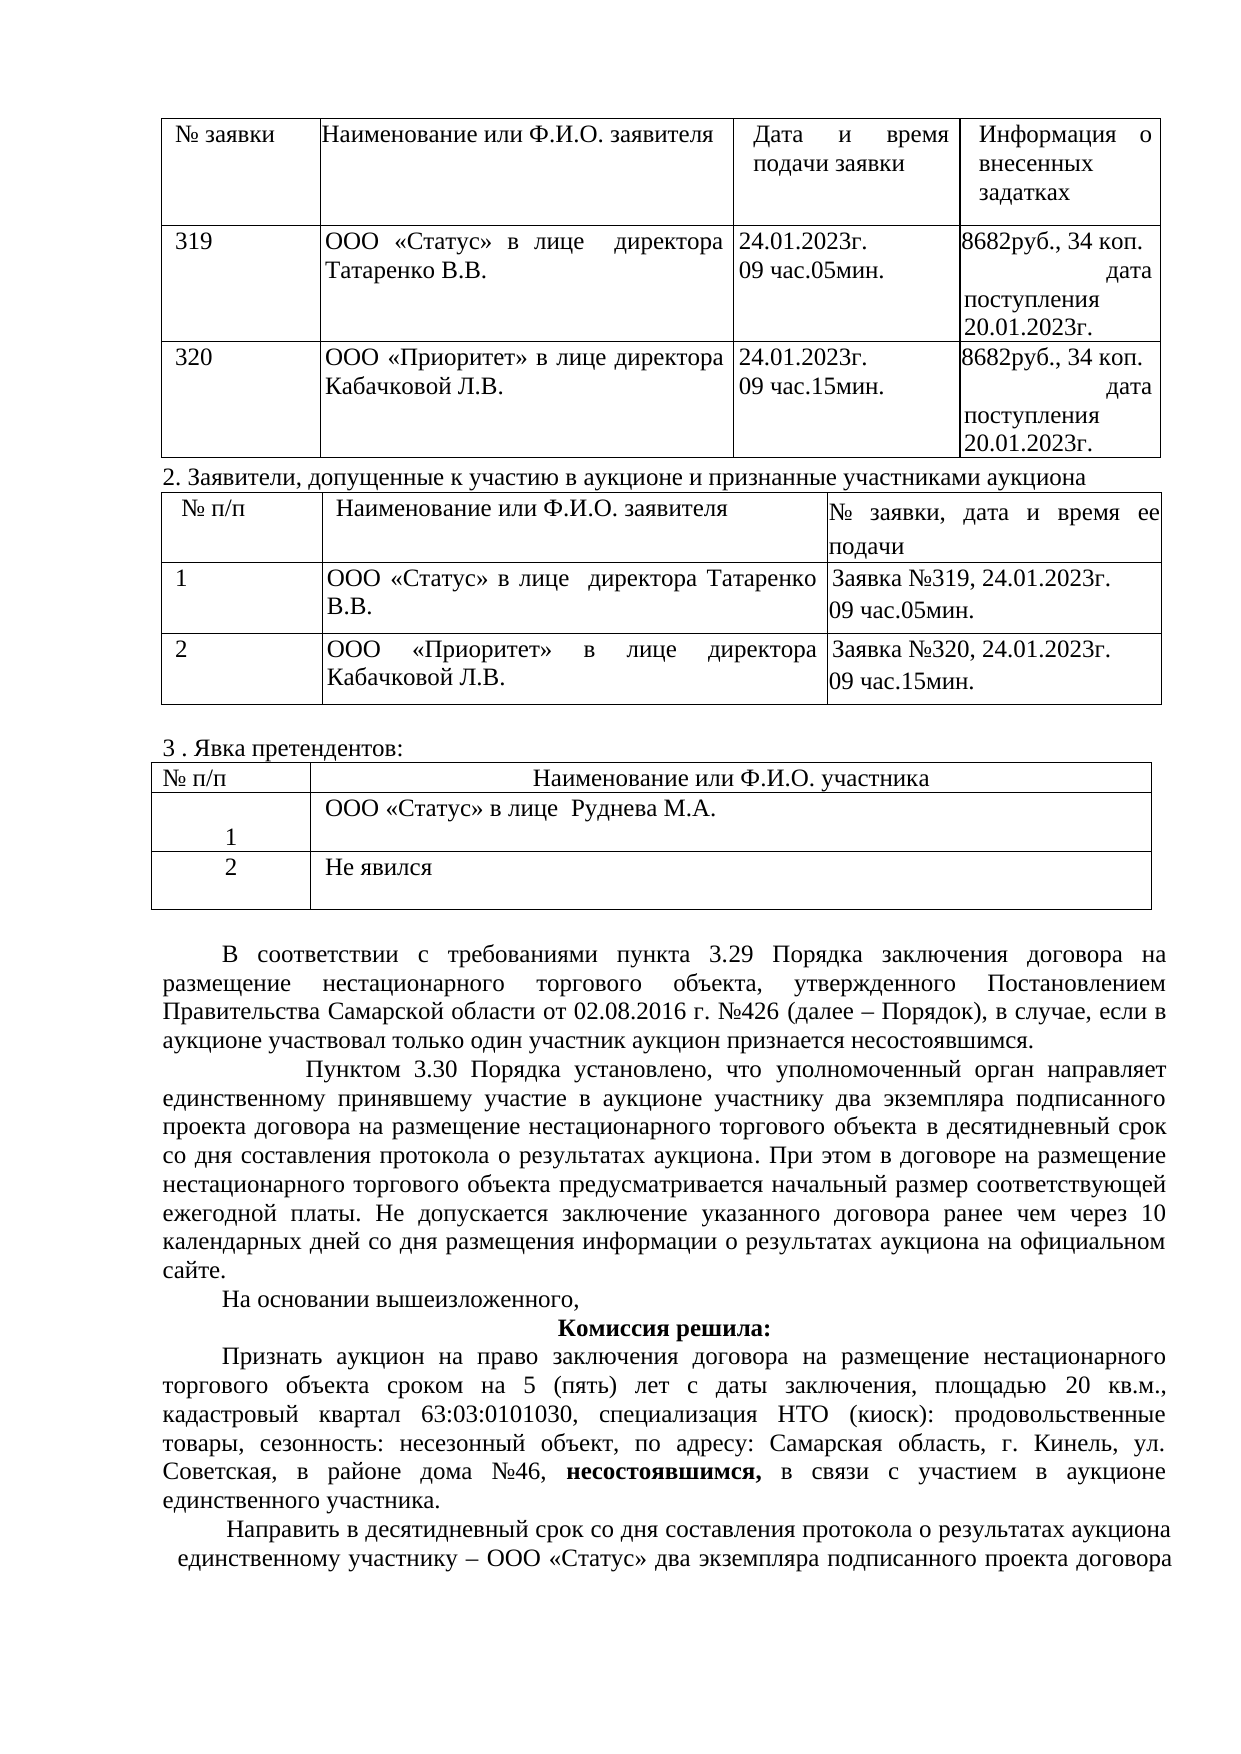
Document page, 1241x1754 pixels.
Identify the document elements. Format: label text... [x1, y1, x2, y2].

table_header Информация о внесенных задатках [961, 119, 1160, 225]
table_header № заявки [162, 119, 320, 225]
table_cell 2 [162, 634, 322, 704]
table_cell 24.01.2023г. 09 час.15мин. [734, 342, 959, 457]
table_header № п/п [152, 763, 310, 792]
text Признать аукцион на право заключения договора на размещение нестационарного торгового объекта сроком на 5 (пять) лет с даты заключения, площадью 20 кв.м., кадастровый квартал 63:03:0101030, специализация НТО (киоск): продовольственные товары, сезонность: несезонный объект, по адресу: Самарская область, г. Кинель, ул. Советская, в районе дома №46, несостоявшимся, в связи с участием в аукционе единственного участника. [162, 1341, 1167, 1514]
table_header № п/п [162, 493, 322, 562]
table_cell 24.01.2023г. 09 час.05мин. [734, 226, 959, 341]
table_cell ООО «Приоритет» в лице директора Кабачковой Л.В. [321, 342, 733, 457]
table_cell Заявка №319, 24.01.2023г. 09 час.05мин. [828, 563, 1161, 633]
text В соответствии с требованиями пункта 3.29 Порядка заключения договора на размещение нестационарного торгового объекта, утвержденного Постановлением Правительства Самарской области от 02.08.2016 г. №426 (далее – Порядок), в случае, если в аукционе участвовал только один участник аукцион признается несостоявшимся. [162, 939, 1167, 1054]
table_cell 1 [152, 793, 310, 851]
table_cell 8682руб., 34 коп. дата поступления 20.01.2023г. [961, 342, 1160, 457]
table_header Наименование или Ф.И.О. участника [311, 763, 1151, 792]
table_cell ООО «Статус» в лице директора Татаренко В.В. [323, 563, 827, 633]
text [177, 1514, 1173, 1571]
text Комиссия решила: [162, 1313, 1167, 1341]
table_header Дата и время подачи заявки [734, 119, 959, 225]
text На основании вышеизложенного, [162, 1284, 1167, 1313]
table_cell 8682руб., 34 коп. дата поступления 20.01.2023г. [961, 226, 1160, 341]
table_header Наименование или Ф.И.О. заявителя [323, 493, 827, 562]
table_cell 2 [152, 852, 310, 909]
table_cell 320 [162, 342, 320, 457]
table_cell ООО «Статус» в лице директора Татаренко В.В. [321, 226, 733, 341]
text 3 . Явка претендентов: [162, 733, 1167, 762]
table_cell 319 [162, 226, 320, 341]
table_cell 1 [162, 563, 322, 633]
table_header Наименование или Ф.И.О. заявителя [321, 119, 733, 225]
table_cell ООО «Статус» в лице Руднева М.А. [311, 793, 1151, 851]
table_cell Не явился [311, 852, 1151, 909]
table_cell ООО «Приоритет» в лице директора Кабачковой Л.В. [323, 634, 827, 704]
table_cell Заявка №320, 24.01.2023г. 09 час.15мин. [828, 634, 1161, 704]
text Пунктом 3.30 Порядка установлено, что уполномоченный орган направляет единственному принявшему участие в аукционе участнику два экземпляра подписанного проекта договора на размещение нестационарного торгового объекта в десятидневный срок со дня составления протокола о результатах аукциона. При этом в договоре на размещение нестационарного торгового объекта предусматривается начальный размер соответствующей ежегодной платы. Не допускается заключение указанного договора ранее чем через 10 календарных дней со дня размещения информации о результатах аукциона на официальном сайте. [162, 1054, 1167, 1284]
text 2. Заявители, допущенные к участию в аукционе и признанные участниками аукциона [162, 458, 1150, 492]
table_header № заявки, дата и время ее подачи [828, 493, 1161, 562]
